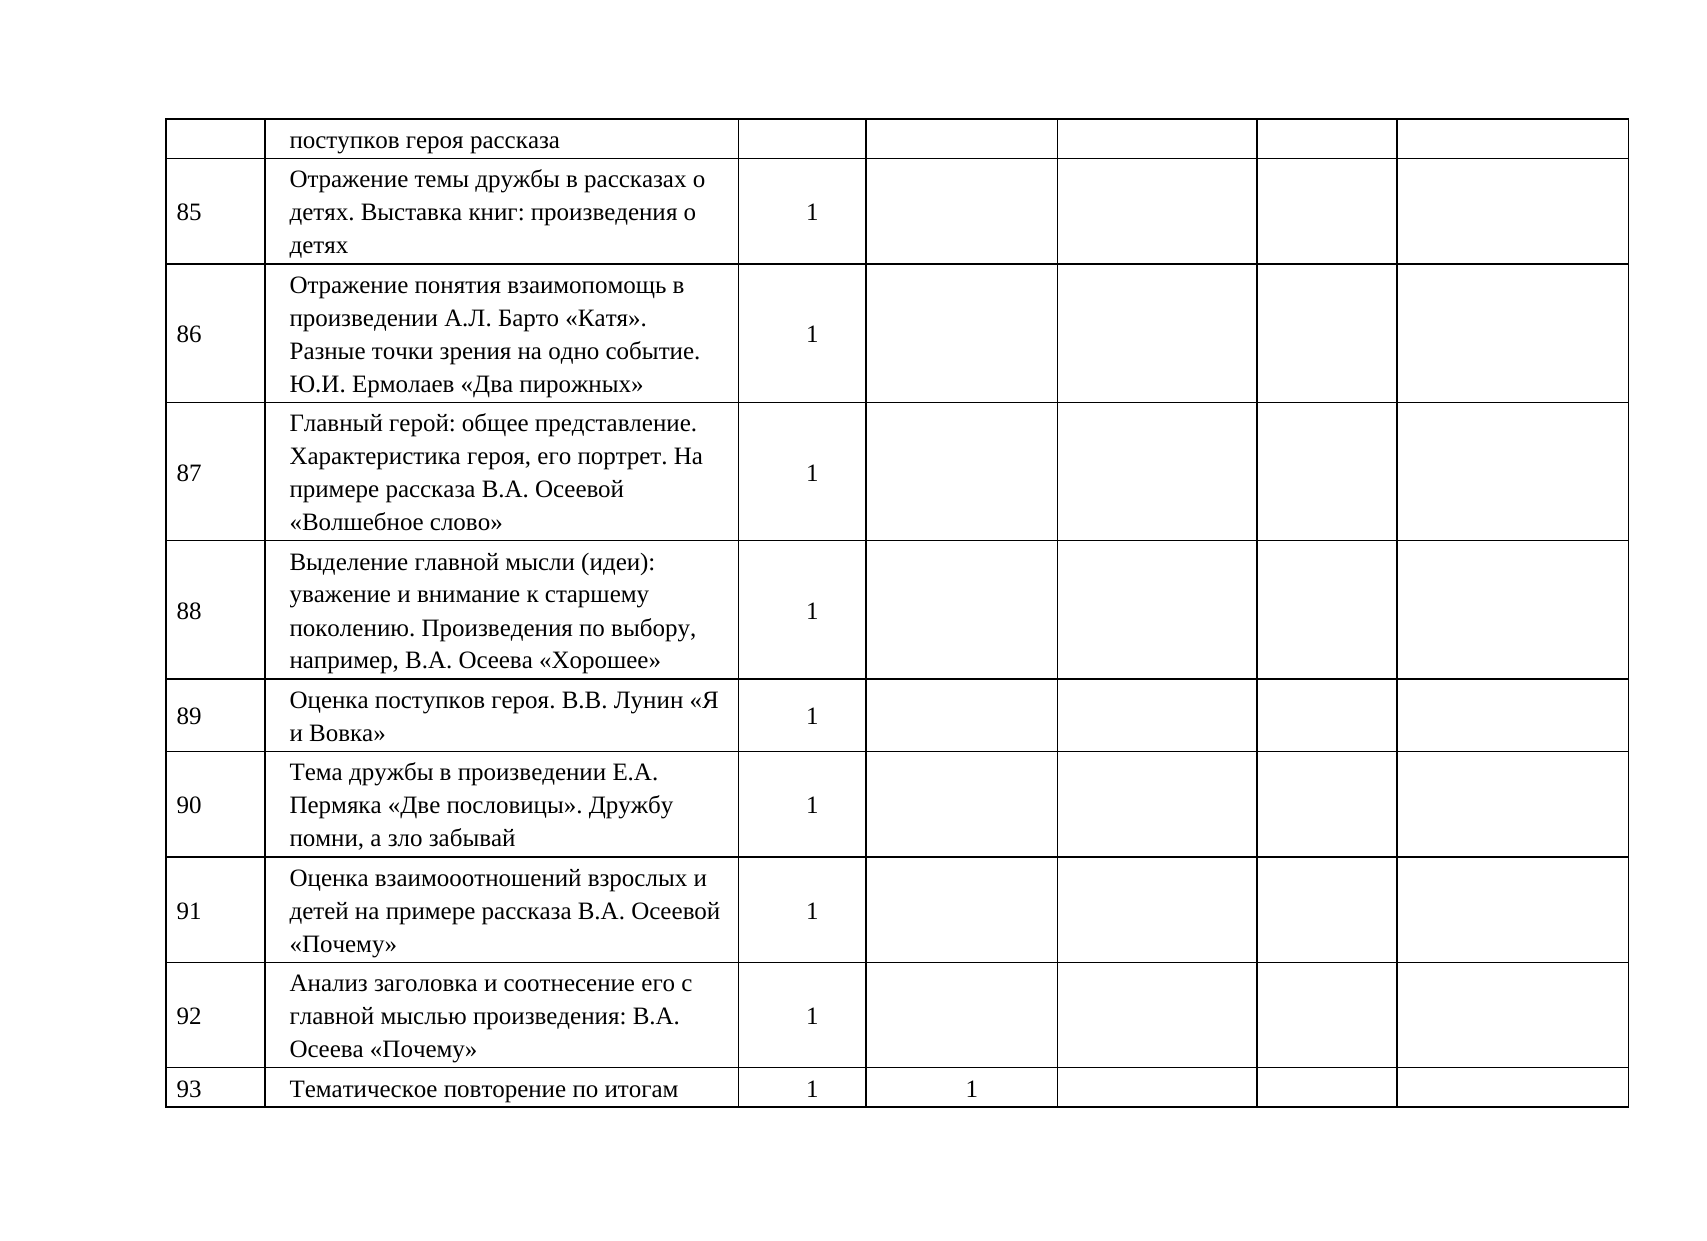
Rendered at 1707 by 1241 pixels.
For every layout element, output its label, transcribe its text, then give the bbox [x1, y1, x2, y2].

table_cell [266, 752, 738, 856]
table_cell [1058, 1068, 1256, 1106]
table_cell [1258, 541, 1396, 678]
table_cell [1258, 403, 1396, 540]
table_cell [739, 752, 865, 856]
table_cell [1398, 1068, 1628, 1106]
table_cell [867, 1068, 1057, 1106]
table_cell [1398, 265, 1628, 401]
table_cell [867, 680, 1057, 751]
table_cell [867, 541, 1057, 678]
table_cell [1398, 541, 1628, 678]
table_cell [1398, 159, 1628, 263]
table_cell [867, 403, 1057, 540]
table_cell [1058, 265, 1256, 401]
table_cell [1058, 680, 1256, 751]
table_cell 1 [739, 541, 865, 678]
table_cell [1398, 120, 1628, 157]
table_cell Отражение понятия взаимопомощь в произведении А.Л. Барто «Катя». Разные точки зрения на одно событие. Ю.И. Ермолаев «Два пирожных» [266, 265, 738, 401]
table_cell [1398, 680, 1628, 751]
table_cell 88 [167, 541, 264, 678]
table_cell [1058, 159, 1256, 263]
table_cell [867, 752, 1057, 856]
table_cell 87 [167, 403, 264, 540]
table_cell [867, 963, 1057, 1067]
table_cell [867, 120, 1057, 157]
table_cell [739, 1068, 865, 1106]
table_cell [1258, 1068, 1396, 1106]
table_cell 84 [167, 120, 264, 157]
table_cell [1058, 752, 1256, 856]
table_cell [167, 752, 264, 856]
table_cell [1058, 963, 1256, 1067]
table_cell 89 [167, 680, 264, 751]
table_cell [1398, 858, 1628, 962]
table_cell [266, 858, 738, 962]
table_cell 85 [167, 159, 264, 263]
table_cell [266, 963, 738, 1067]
table_cell Главный герой: общее представление. Характеристика героя, его портрет. На примере рассказа В.А. Осеевой «Волшебное слово» [266, 403, 738, 540]
table_cell [1058, 120, 1256, 157]
table_cell [867, 159, 1057, 263]
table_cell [266, 120, 738, 157]
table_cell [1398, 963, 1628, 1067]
table_cell Выделение главной мысли (идеи): уважение и внимание к старшему поколению. Произведения по выбору, например, В.А. Осеева «Хорошее» [266, 541, 738, 678]
table_cell Отражение темы дружбы в рассказах о детях. Выставка книг: произведения о детях [266, 159, 738, 263]
table_cell [1058, 403, 1256, 540]
table_cell 1 [739, 159, 865, 263]
table_cell [867, 265, 1057, 401]
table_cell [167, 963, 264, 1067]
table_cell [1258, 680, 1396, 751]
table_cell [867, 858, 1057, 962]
table_cell [1398, 403, 1628, 540]
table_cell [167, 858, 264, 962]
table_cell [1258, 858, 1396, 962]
table_cell 1 [739, 265, 865, 401]
table_cell [1258, 120, 1396, 157]
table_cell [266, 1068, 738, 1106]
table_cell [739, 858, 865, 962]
table_cell [1258, 159, 1396, 263]
table_cell [1058, 541, 1256, 678]
table_cell 1 [739, 403, 865, 540]
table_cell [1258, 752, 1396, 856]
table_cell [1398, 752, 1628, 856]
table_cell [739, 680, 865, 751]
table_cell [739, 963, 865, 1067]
table_cell [1258, 265, 1396, 401]
table_cell Оценка поступков героя. В.В. Лунин «Я и Вовка» [266, 680, 738, 751]
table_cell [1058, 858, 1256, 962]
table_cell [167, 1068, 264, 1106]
table_cell 86 [167, 265, 264, 401]
table_cell 1 [739, 120, 865, 157]
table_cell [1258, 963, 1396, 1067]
